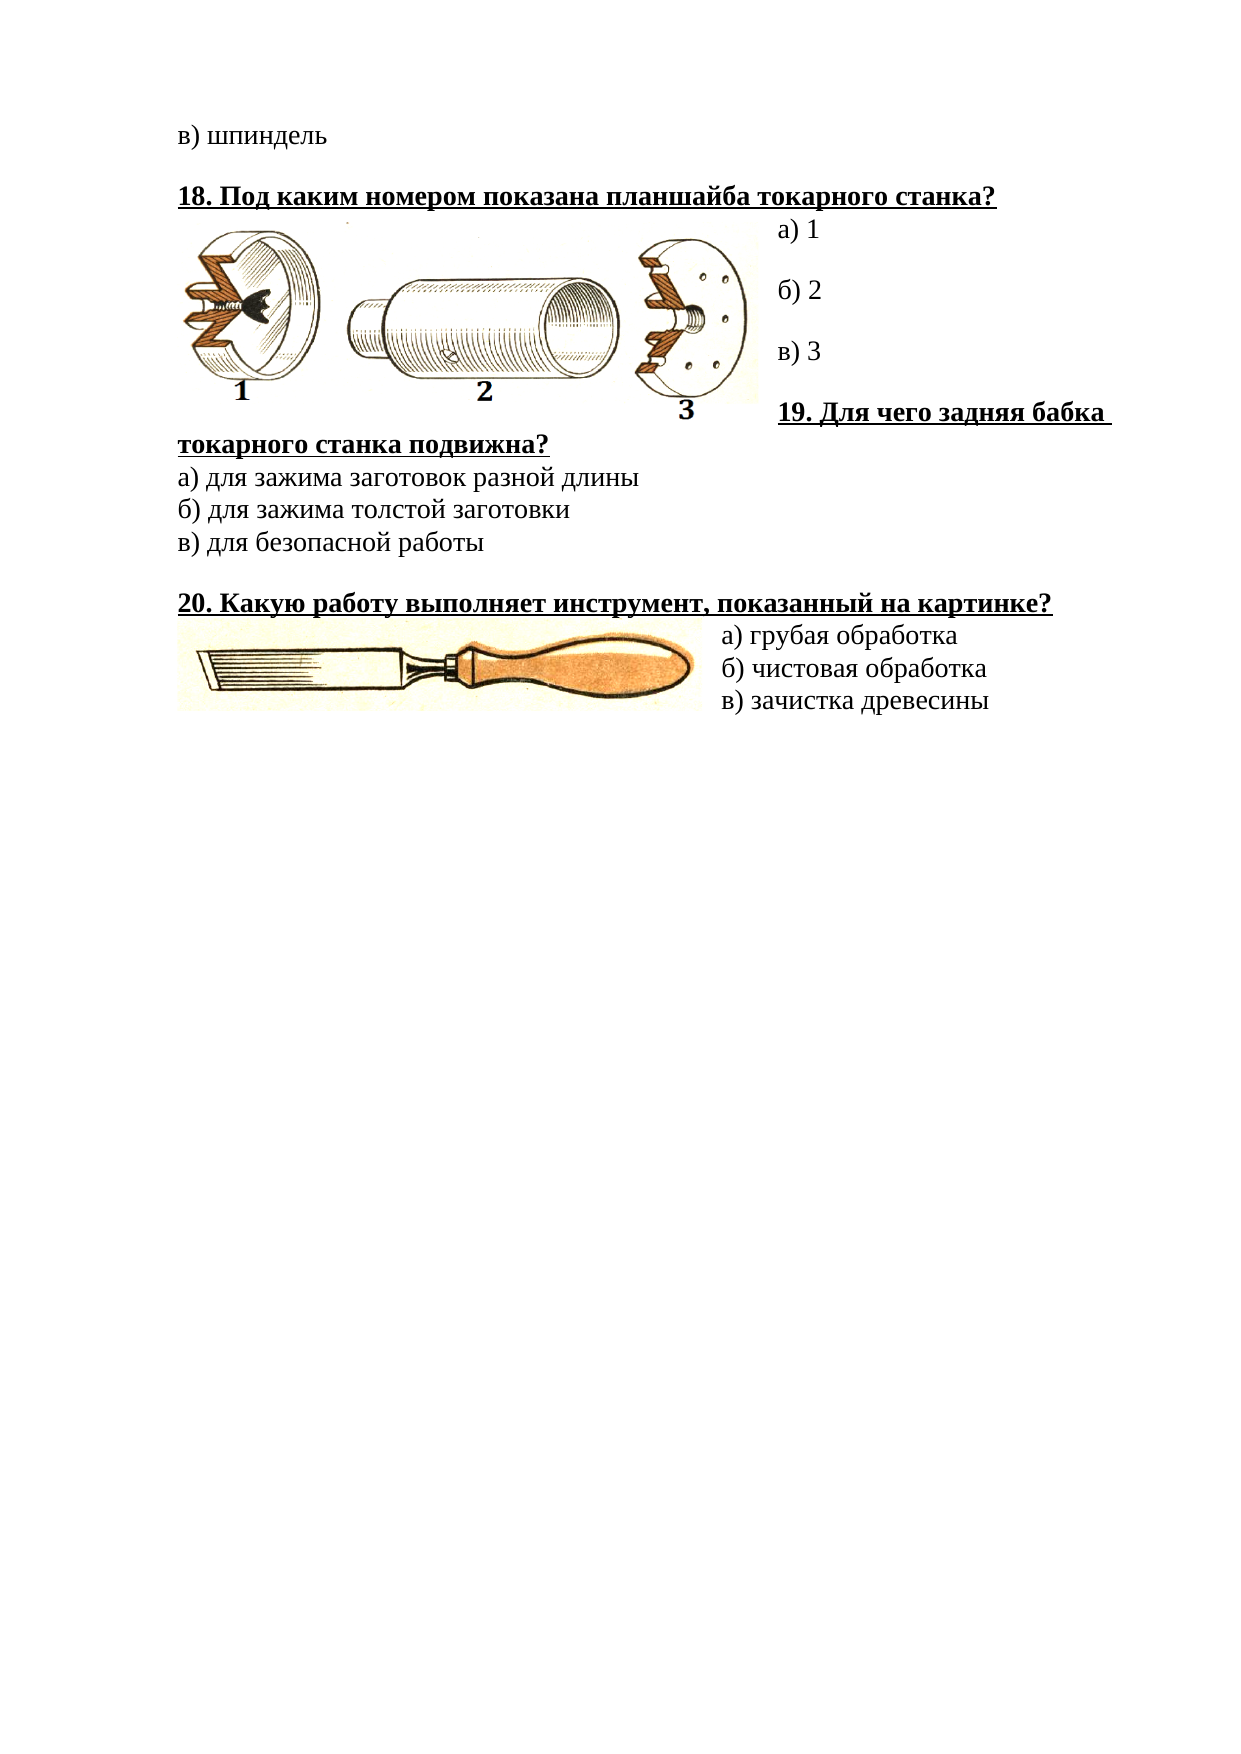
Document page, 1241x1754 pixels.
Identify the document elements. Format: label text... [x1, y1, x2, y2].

text 18. Под каким номером показана планшайба токарного станка? [177, 179, 1152, 212]
text в) шпиндель [177, 118, 1152, 151]
picture [177, 618, 703, 711]
text б) 2 [759, 273, 1152, 305]
text а) для зажима заготовок разной длины [177, 460, 1152, 492]
text а) грубая обработка [703, 618, 1152, 651]
text в) зачистка древесины [177, 683, 1152, 715]
picture [177, 211, 759, 428]
text в) для безопасной работы [177, 525, 1152, 557]
text а) 1 [759, 212, 1152, 244]
text б) чистовая обработка [703, 651, 1152, 683]
text 20. Какую работу выполняет инструмент, показанный на картинке? [177, 586, 1152, 618]
text 19. Для чего задняя бабка токарного станка подвижна? [177, 395, 1152, 460]
text в) 3 [759, 334, 1152, 366]
text б) для зажима толстой заготовки [177, 492, 1152, 525]
